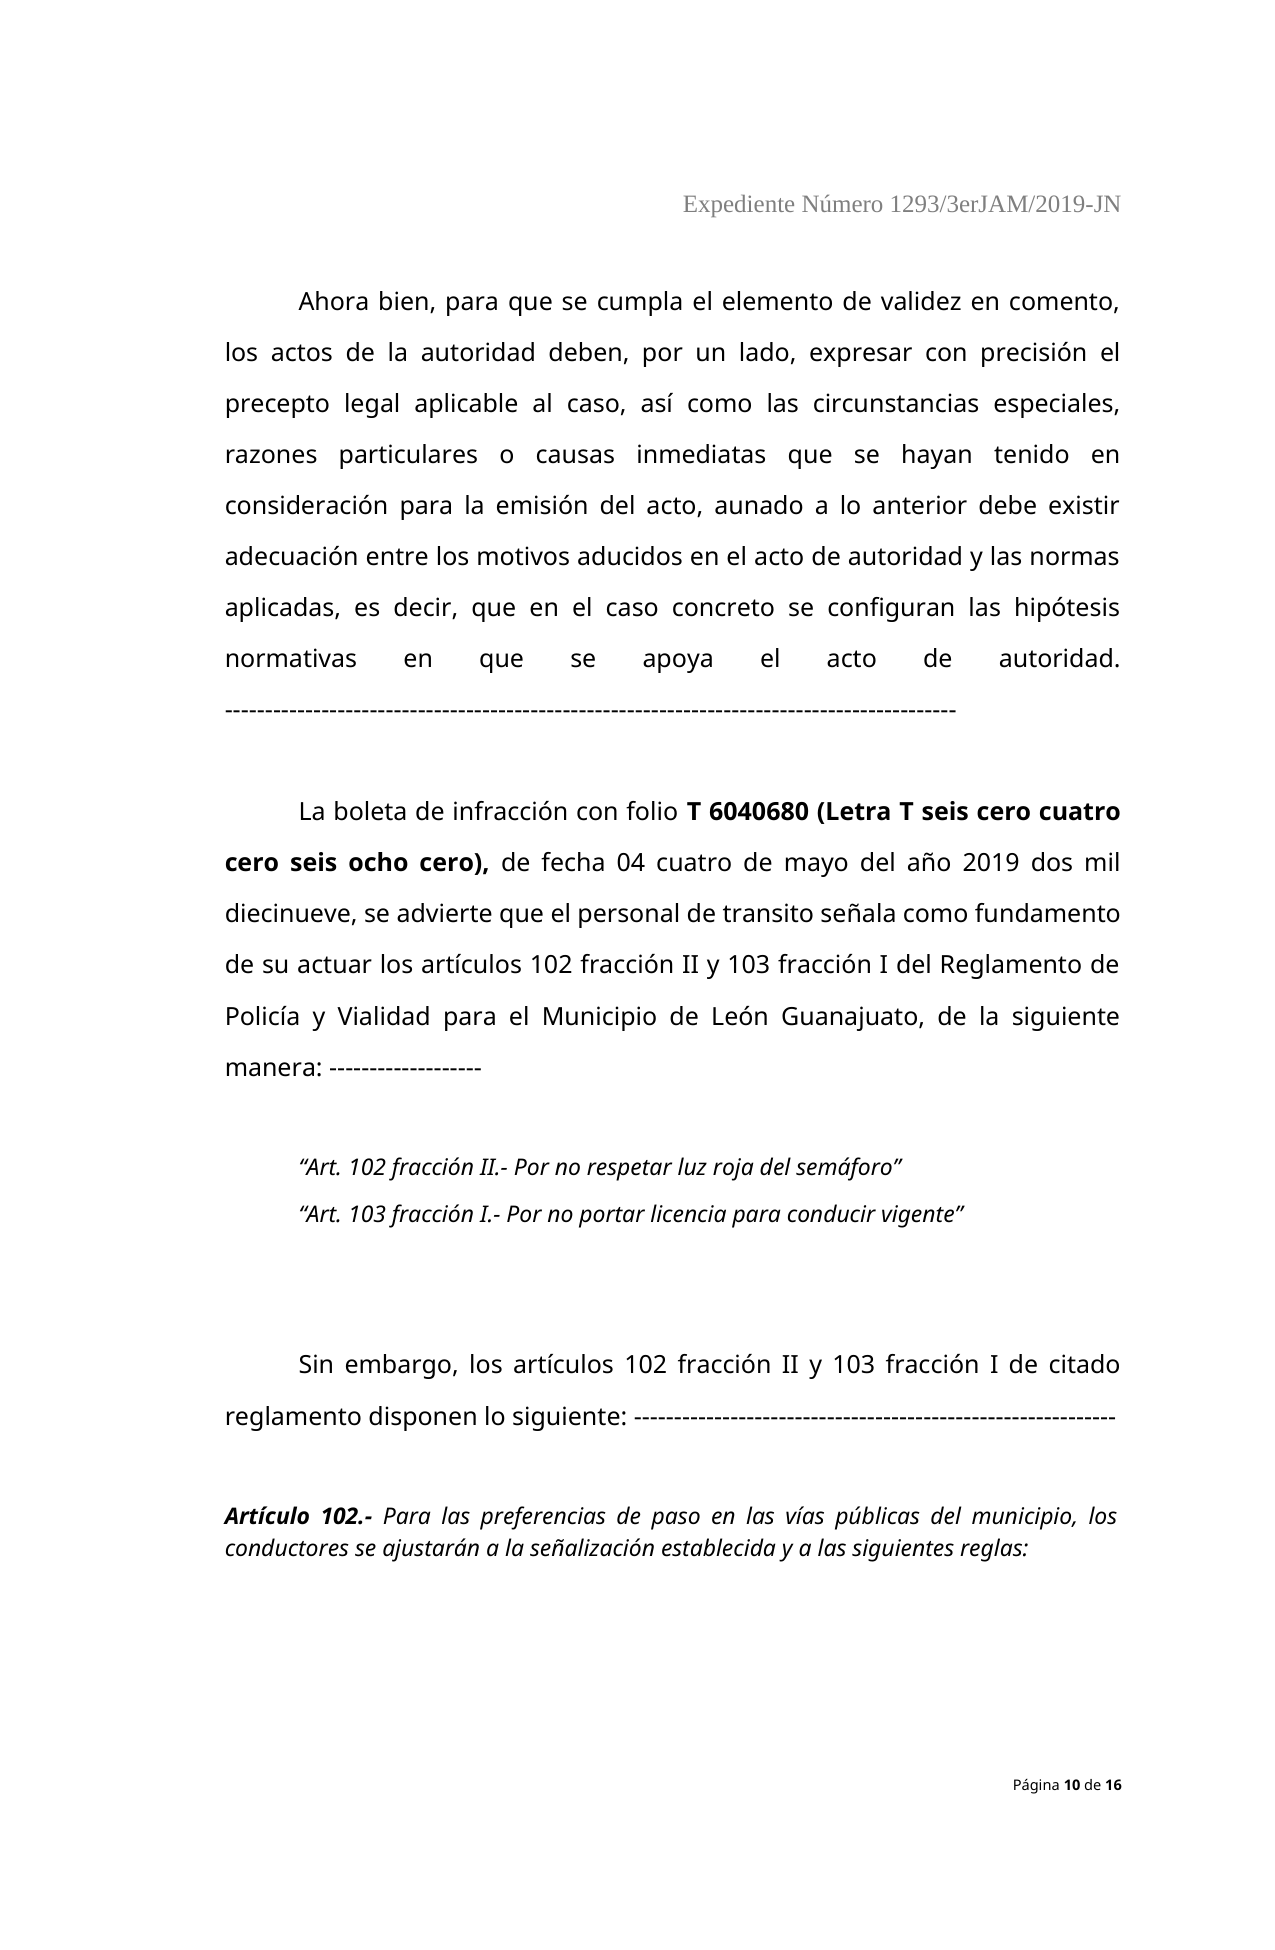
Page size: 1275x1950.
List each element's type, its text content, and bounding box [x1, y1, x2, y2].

text Sin embargo, los artículos 102 fracción II y 103 fracción I de citado reglamento disponen lo siguiente: ------------------------------------------------------------ [224, 1347, 1121, 1432]
text “Art. 103 fracción I.- Por no portar licencia para conducir vigente” [224, 1198, 1121, 1229]
text Ahora bien, para que se cumpla el elemento de validez en comento, los actos de la autoridad deben, por un lado, expresar con precisión el precepto legal aplicable al caso, así como las circunstancias especiales, razones particulares o causas inmediatas que se hayan tenido en consideración para la emisión del acto, aunado a lo anterior debe existir adecuación entre los motivos aducidos en el acto de autoridad y las normas aplicadas, es decir, que en el caso concreto se configuran las hipótesis normativas en que se apoya el acto de autoridad. ------------------------------------------------------------------------------------------- [224, 283, 1121, 726]
text Artículo 102.- Para las preferencias de paso en las vías públicas del municipio, los conductores se ajustarán a la señalización establecida y a las siguientes reglas: [224, 1500, 1121, 1563]
text “Art. 102 fracción II.- Por no respetar luz roja del semáforo” [224, 1151, 1121, 1182]
text La boleta de infracción con folio T 6040680 (Letra T seis cero cuatro cero seis ocho cero), de fecha 04 cuatro de mayo del año 2019 dos mil diecinueve, se advierte que el personal de transito señala como fundamento de su actuar los artículos 102 fracción II y 103 fracción I del Reglamento de Policía y Vialidad para el Municipio de León Guanajuato, de la siguiente manera: ------------------- [224, 794, 1121, 1083]
